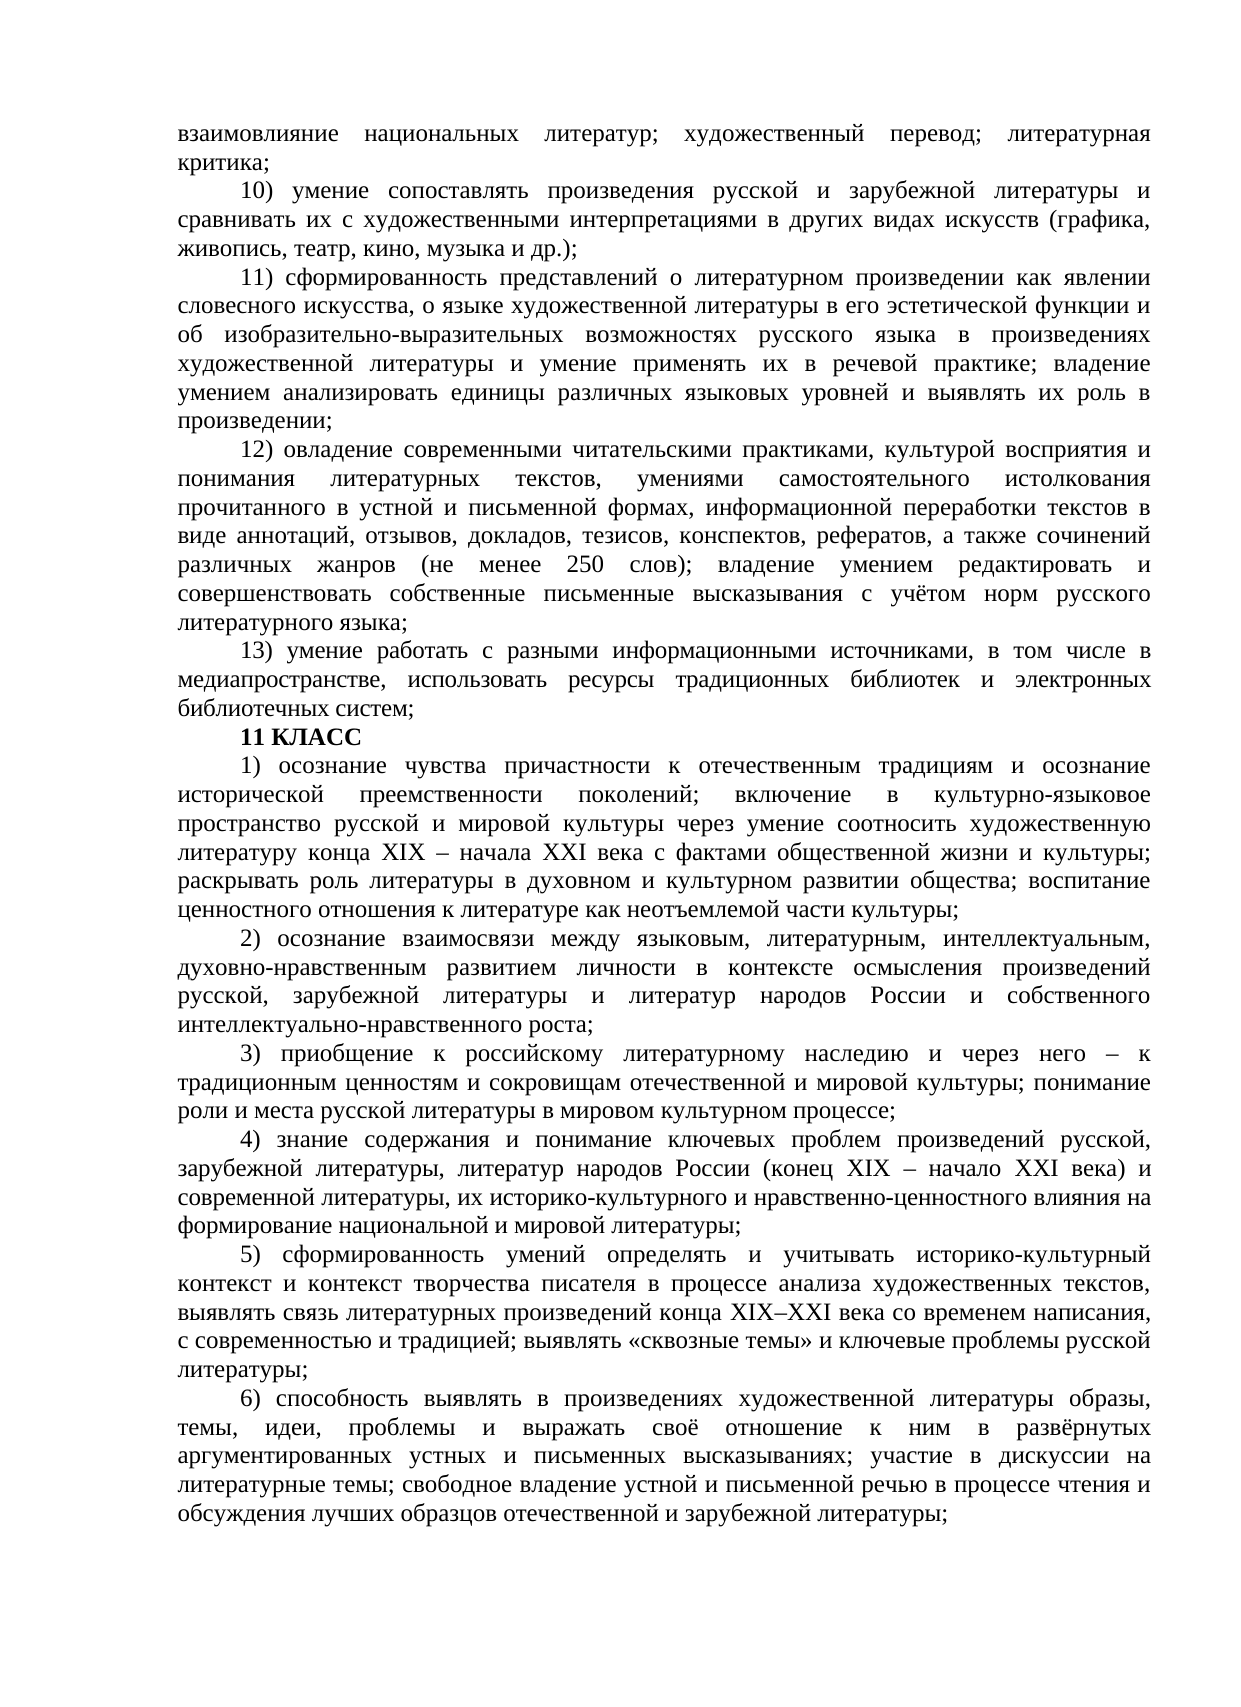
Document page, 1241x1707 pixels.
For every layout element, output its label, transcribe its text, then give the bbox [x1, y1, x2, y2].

text 5) сформированность умений определять и учитывать историко-культурный контекст и контекст творчества писателя в процессе анализа художественных текстов, выявлять связь литературных произведений конца XIX–XXI века со временем написания, с современностью и традицией; выявлять «сквозные темы» и ключевые проблемы русской литературы; [177, 1239, 1152, 1383]
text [177, 118, 1152, 176]
text 1) осознание чувства причастности к отечественным традициям и осознание исторической преемственности поколений; включение в культурно-языковое пространство русской и мировой культуры через умение соотносить художественную литературу конца XIX – начала XXI века с фактами общественной жизни и культуры; раскрывать роль литературы в духовном и культурном развитии общества; воспитание ценностного отношения к литературе как неотъемлемой части культуры; [177, 751, 1152, 923]
text 13) умение работать с разными информационными источниками, в том числе в медиапространстве, использовать ресурсы традиционных библиотек и электронных библиотечных систем; [177, 636, 1152, 722]
text 11 КЛАСС [177, 722, 1152, 751]
text 3) приобщение к российскому литературному наследию и через него – к традиционным ценностям и сокровищам отечественной и мировой культуры; понимание роли и места русской литературы в мировом культурном процессе; [177, 1038, 1152, 1124]
text 10) умение сопоставлять произведения русской и зарубежной литературы и сравнивать их с художественными интерпретациями в других видах искусств (графика, живопись, театр, кино, музыка и др.); [177, 176, 1152, 262]
text 4) знание содержания и понимание ключевых проблем произведений русской, зарубежной литературы, литератур народов России (конец XIX – начало XXI века) и современной литературы, их историко-культурного и нравственно-ценностного влияния на формирование национальной и мировой литературы; [177, 1124, 1152, 1239]
text 11) сформированность представлений о литературном произведении как явлении словесного искусства, о языке художественной литературы в его эстетической функции и об изобразительно-выразительных возможностях русского языка в произведениях художественной литературы и умение применять их в речевой практике; владение умением анализировать единицы различных языковых уровней и выявлять их роль в произведении; [177, 262, 1152, 434]
text 6) способность выявлять в произведениях художественной литературы образы, темы, идеи, проблемы и выражать своё отношение к ним в развёрнутых аргументированных устных и письменных высказываниях; участие в дискуссии на литературные темы; свободное владение устной и письменной речью в процессе чтения и обсуждения лучших образцов отечественной и зарубежной литературы; [177, 1383, 1152, 1527]
text 2) осознание взаимосвязи между языковым, литературным, интеллектуальным, духовно-нравственным развитием личности в контексте осмысления произведений русской, зарубежной литературы и литератур народов России и собственного интеллектуально-нравственного роста; [177, 923, 1152, 1038]
text 12) овладение современными читательскими практиками, культурой восприятия и понимания литературных текстов, умениями самостоятельного истолкования прочитанного в устной и письменной формах, информационной переработки текстов в виде аннотаций, отзывов, докладов, тезисов, конспектов, рефератов, а также сочинений различных жанров (не менее 250 слов); владение умением редактировать и совершенствовать собственные письменные высказывания с учётом норм русского литературного языка; [177, 434, 1152, 636]
